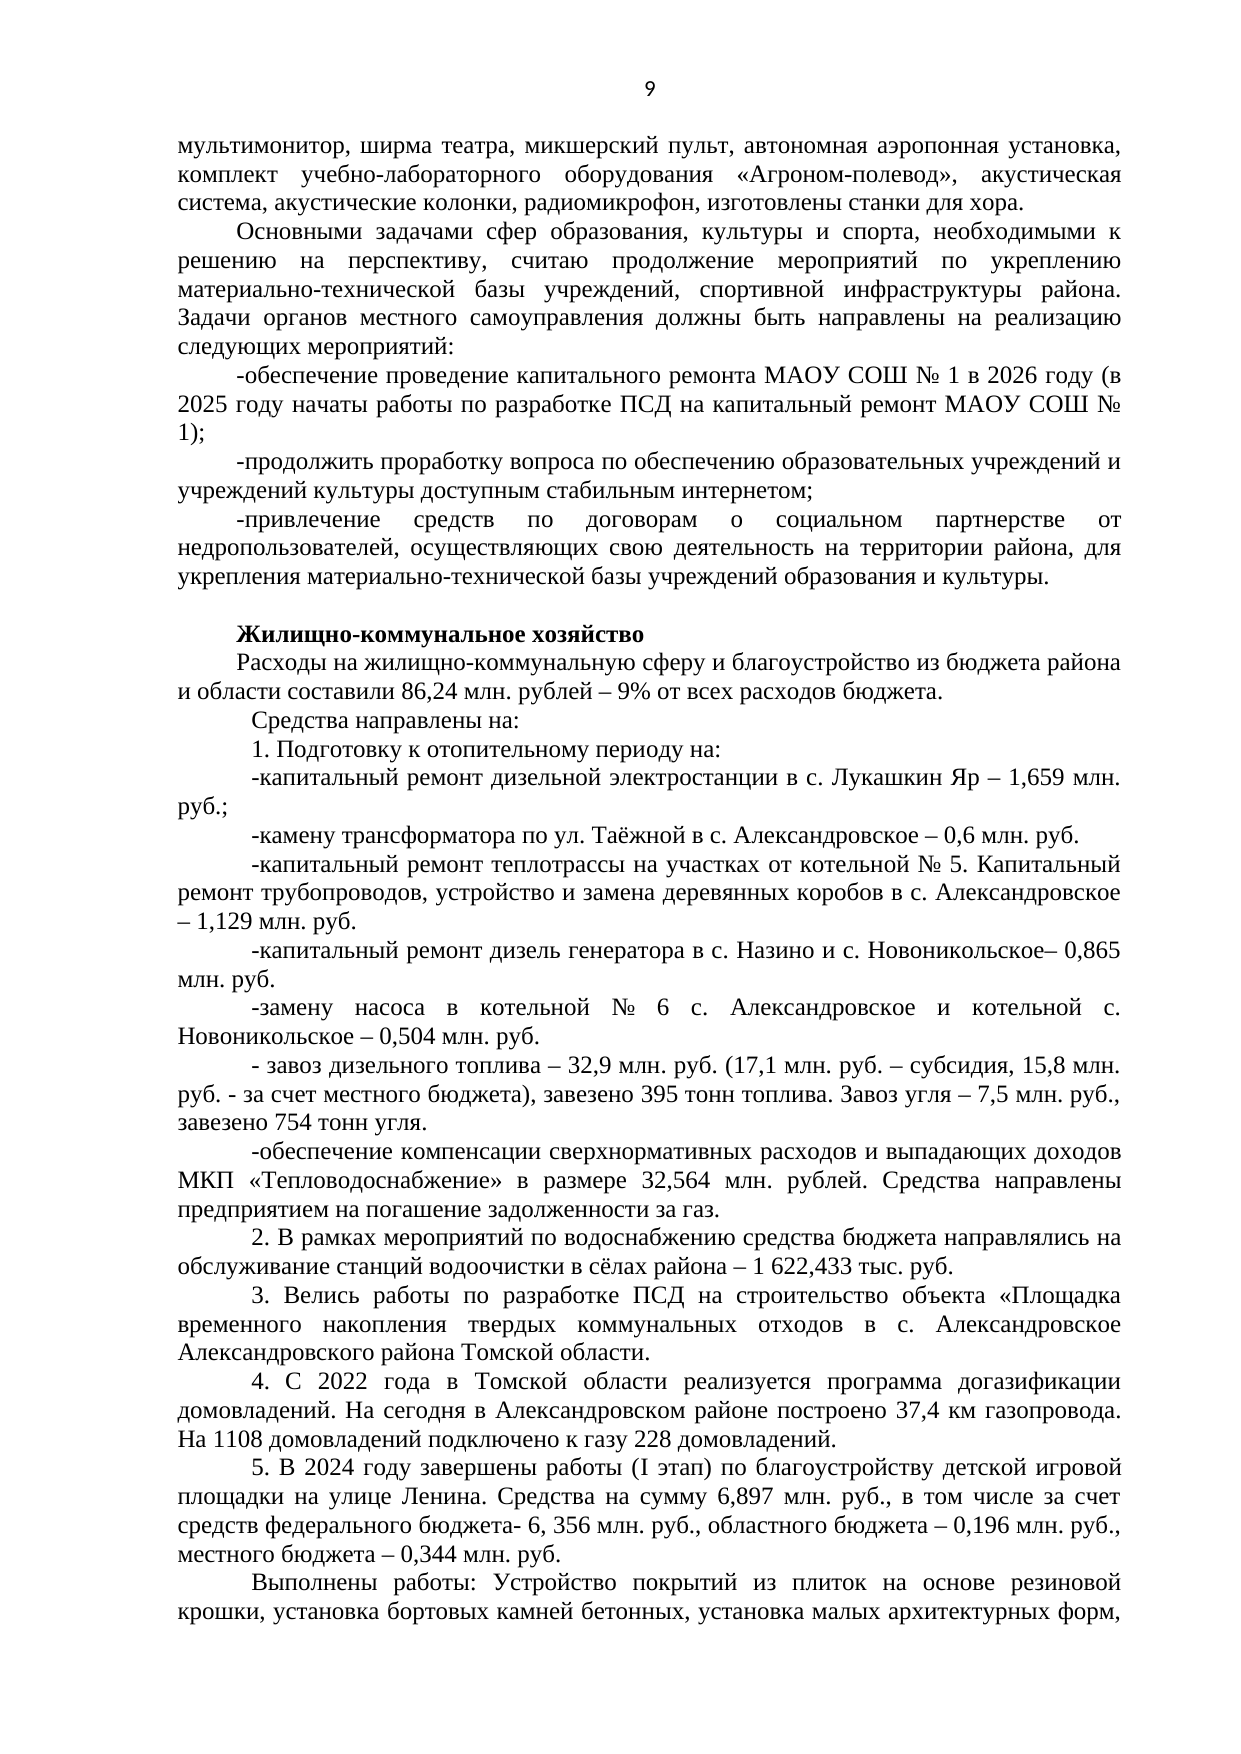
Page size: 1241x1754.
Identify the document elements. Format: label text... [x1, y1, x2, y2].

text -капитальный ремонт дизель генератора в с. Назино и с. Новоникольское– 0,865 млн. руб. [177, 935, 1122, 992]
text -замену насоса в котельной № 6 с. Александровское и котельной с. Новоникольское – 0,504 млн. руб. [177, 992, 1122, 1050]
text -обеспечение компенсации сверхнормативных расходов и выпадающих доходов МКП «Тепловодоснабжение» в размере 32,564 млн. рублей. Средства направлены предприятием на погашение задолженности за газ. [177, 1136, 1122, 1222]
text Средства направлены на: [177, 705, 1122, 734]
text 1. Подготовку к отопительному периоду на: [177, 734, 1122, 762]
text -капитальный ремонт дизельной электростанции в с. Лукашкин Яр – 1,659 млн. руб.; [177, 762, 1122, 820]
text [177, 1567, 1122, 1625]
text 3. Велись работы по разработке ПСД на строительство объекта «Площадка временного накопления твердых коммунальных отходов в с. Александровское Александровского района Томской области. [177, 1280, 1122, 1366]
text Расходы на жилищно-коммунальную сферу и благоустройство из бюджета района и области составили 86,24 млн. рублей – 9% от всех расходов бюджета. [177, 647, 1122, 705]
text -продолжить проработку вопроса по обеспечению образовательных учреждений и учреждений культуры доступным стабильным интернетом; [177, 446, 1122, 504]
text 5. В 2024 году завершены работы (I этап) по благоустройству детской игровой площадки на улице Ленина. Средства на сумму 6,897 млн. руб., в том числе за счет средств федерального бюджета- 6, 356 млн. руб., областного бюджета – 0,196 млн. руб., местного бюджета – 0,344 млн. руб. [177, 1452, 1122, 1567]
text -привлечение средств по договорам о социальном партнерстве от недропользователей, осуществляющих свою деятельность на территории района, для укрепления материально-технической базы учреждений образования и культуры. [177, 504, 1122, 590]
text 4. С 2022 года в Томской области реализуется программа догазификации домовладений. На сегодня в Александровском районе построено 37,4 км газопровода. На 1108 домовладений подключено к газу 228 домовладений. [177, 1366, 1122, 1452]
text -капитальный ремонт теплотрассы на участках от котельной № 5. Капитальный ремонт трубопроводов, устройство и замена деревянных коробов в с. Александровское – 1,129 млн. руб. [177, 849, 1122, 935]
text Жилищно-коммунальное хозяйство [177, 619, 1122, 647]
text -камену трансформатора по ул. Таёжной в с. Александровское – 0,6 млн. руб. [177, 820, 1122, 849]
text Основными задачами сфер образования, культуры и спорта, необходимыми к решению на перспективу, считаю продолжение мероприятий по укреплению материально-технической базы учреждений, спортивной инфраструктуры района. Задачи органов местного самоуправления должны быть направлены на реализацию следующих мероприятий: [177, 216, 1122, 360]
text - завоз дизельного топлива – 32,9 млн. руб. (17,1 млн. руб. – субсидия, 15,8 млн. руб. - за счет местного бюджета), завезено 395 тонн топлива. Завоз угля – 7,5 млн. руб., завезено 754 тонн угля. [177, 1050, 1122, 1136]
text -обеспечение проведение капитального ремонта МАОУ СОШ № 1 в 2026 году (в 2025 году начаты работы по разработке ПСД на капитальный ремонт МАОУ СОШ № 1); [177, 360, 1122, 446]
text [177, 130, 1122, 216]
text 2. В рамках мероприятий по водоснабжению средства бюджета направлялись на обслуживание станций водоочистки в сёлах района – 1 622,433 тыс. руб. [177, 1222, 1122, 1280]
